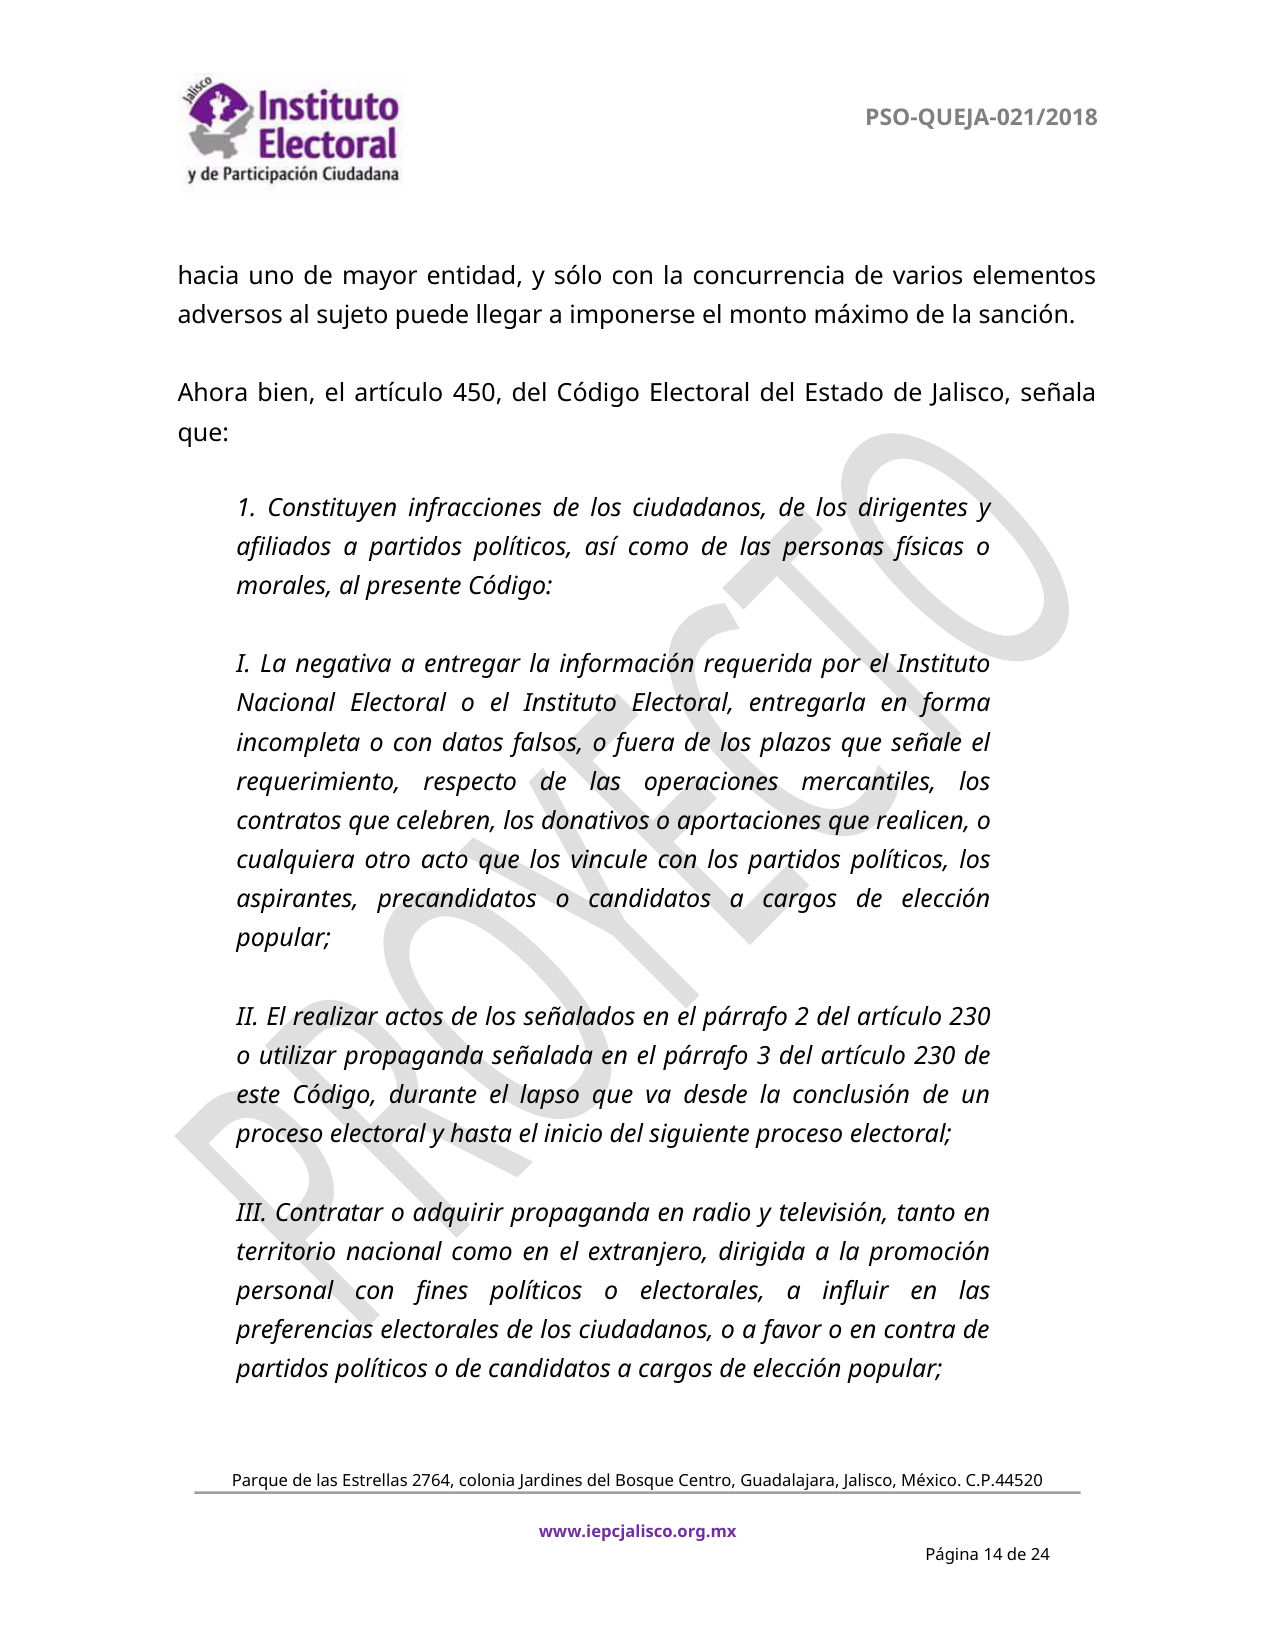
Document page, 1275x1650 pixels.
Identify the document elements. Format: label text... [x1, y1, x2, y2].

text 1. Constituyen infracciones de los ciudadanos, de los dirigentes y afiliados a partidos políticos, así como de las personas físicas o morales, al presente Código: [236, 489, 994, 602]
text II. El realizar actos de los señalados en el párrafo 2 del artículo 230 o utilizar propaganda señalada en el párrafo 3 del artículo 230 de este Código, durante el lapso que va desde la conclusión de un proceso electoral y hasta el inicio del siguiente proceso electoral; [236, 998, 994, 1150]
picture [177, 73, 406, 194]
text III. Contratar o adquirir propaganda en radio y televisión, tanto en territorio nacional como en el extranjero, dirigida a la promoción personal con fines políticos o electorales, a influir en las preferencias electorales de los ciudadanos, o a favor o en contra de partidos políticos o de candidatos a cargos de elección popular; [236, 1194, 994, 1385]
text Ahora bien, el artículo 450, del Código Electoral del Estado de Jalisco, señala que: [177, 375, 1098, 448]
text I. La negativa a entregar la información requerida por el Instituto Nacional Electoral o el Instituto Electoral, entregarla en forma incompleta o con datos falsos, o fuera de los plazos que señale el requerimiento, respecto de las operaciones mercantiles, los contratos que celebren, los donativos o aportaciones que realicen, o cualquiera otro acto que los vincule con los partidos políticos, los aspirantes, precandidatos o candidatos a cargos de elección popular; [236, 646, 994, 954]
